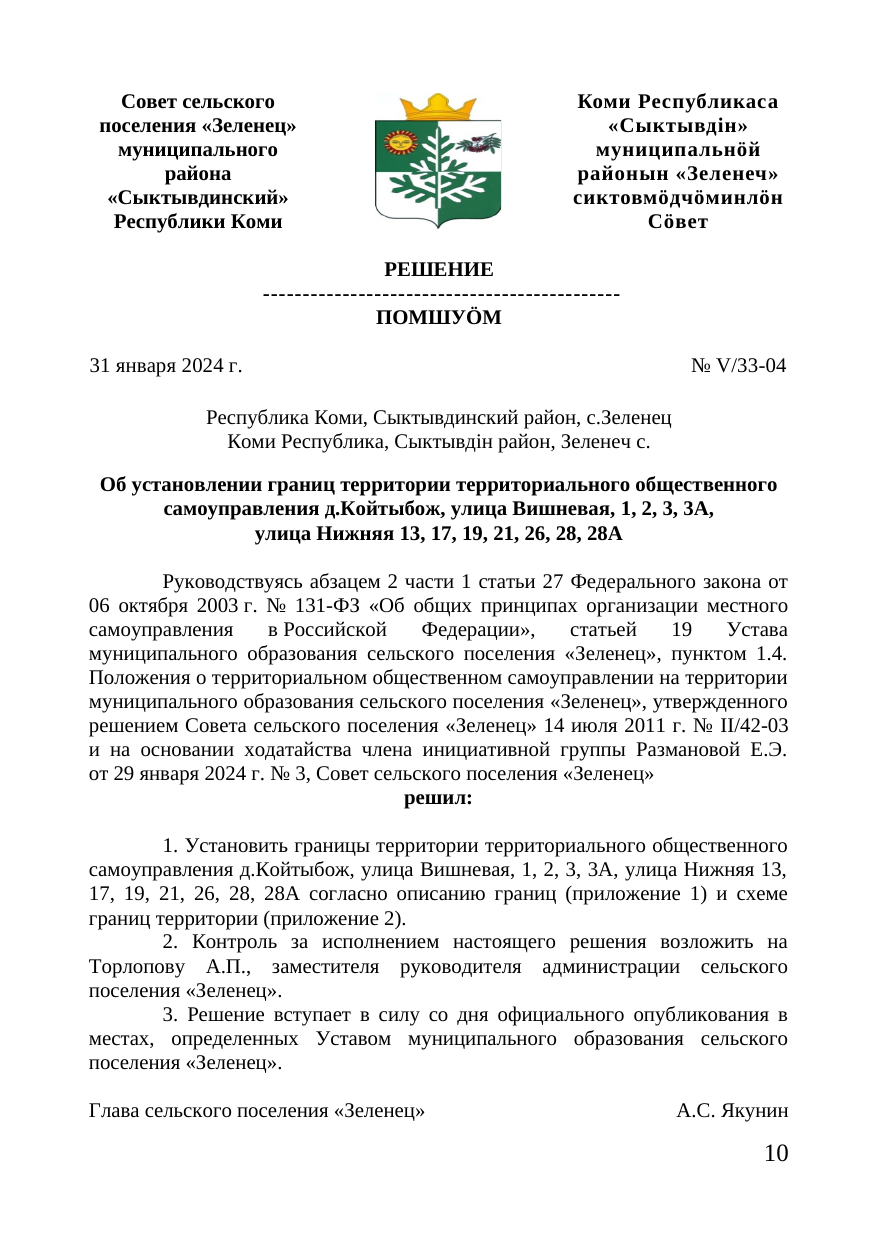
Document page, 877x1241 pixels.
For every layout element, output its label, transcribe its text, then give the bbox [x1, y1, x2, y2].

table_header № V/33-04 [443, 353, 797, 381]
table_header 31 января 2024 г. [78, 353, 443, 381]
text решил: [89, 785, 788, 809]
text Руководствуясь абзацем 2 части 1 статьи 27 Федерального закона от 06 октября 2003 г. № 131-ФЗ «Об общих принципах организации местного самоуправления в Российской Федерации», статьей 19 Устава муниципального образования сельского поселения «Зеленец», пунктом 1.4. Положения о территориальном общественном самоуправлении на территории муниципального образования сельского поселения «Зеленец», утвержденного решением Совета сельского поселения «Зеленец» 14 июля 2011 г. № II/42-03 и на основании ходатайства члена инициативной группы Размановой Е.Э. от 29 января 2024 г. № 3, Совет сельского поселения «Зеленец» [89, 568, 788, 785]
table_header [318, 89, 557, 233]
text улица Нижняя 13, 17, 19, 21, 26, 28, 28А [89, 520, 788, 544]
text РЕШЕНИЕ [89, 257, 788, 281]
text 3. Решение вступает в силу со дня официального опубликования в местах, определенных Уставом муниципального образования сельского поселения «Зеленец». [89, 1002, 788, 1074]
text Об установлении границ территории территориального общественного самоуправления д.Койтыбож, улица Вишневая, 1, 2, 3, 3А, [89, 472, 788, 520]
text Республика Коми, Сыктывдинский район, с.Зеленец [89, 405, 788, 429]
text ПОМШУÖМ [89, 305, 788, 329]
text 1. Установить границы территории территориального общественного самоуправления д.Койтыбож, улица Вишневая, 1, 2, 3, 3А, улица Нижняя 13, 17, 19, 21, 26, 28, 28А согласно описанию границ (приложение 1) и схеме границ территории (приложение 2). [89, 833, 788, 929]
table_header Коми Республикаса «Сыктывдін» муниципальнöй районын «Зеленеч» сиктовмöдчöминлöнСöвет [558, 89, 797, 233]
text --------------------------------------------- [89, 281, 794, 305]
text Коми Республика, Сыктывдін район, Зеленеч с. [89, 429, 788, 453]
text 2. Контроль за исполнением настоящего решения возложить на Торлопову А.П., заместителя руководителя администрации сельского поселения «Зеленец». [89, 929, 788, 1002]
table_header Совет сельского поселения «Зеленец» муниципального района «Сыктывдинский» Республики Коми [78, 89, 317, 233]
table_header А.С. Якунин [443, 1098, 800, 1122]
table_header Глава сельского поселения «Зеленец» [78, 1098, 443, 1122]
picture [374, 93, 502, 229]
